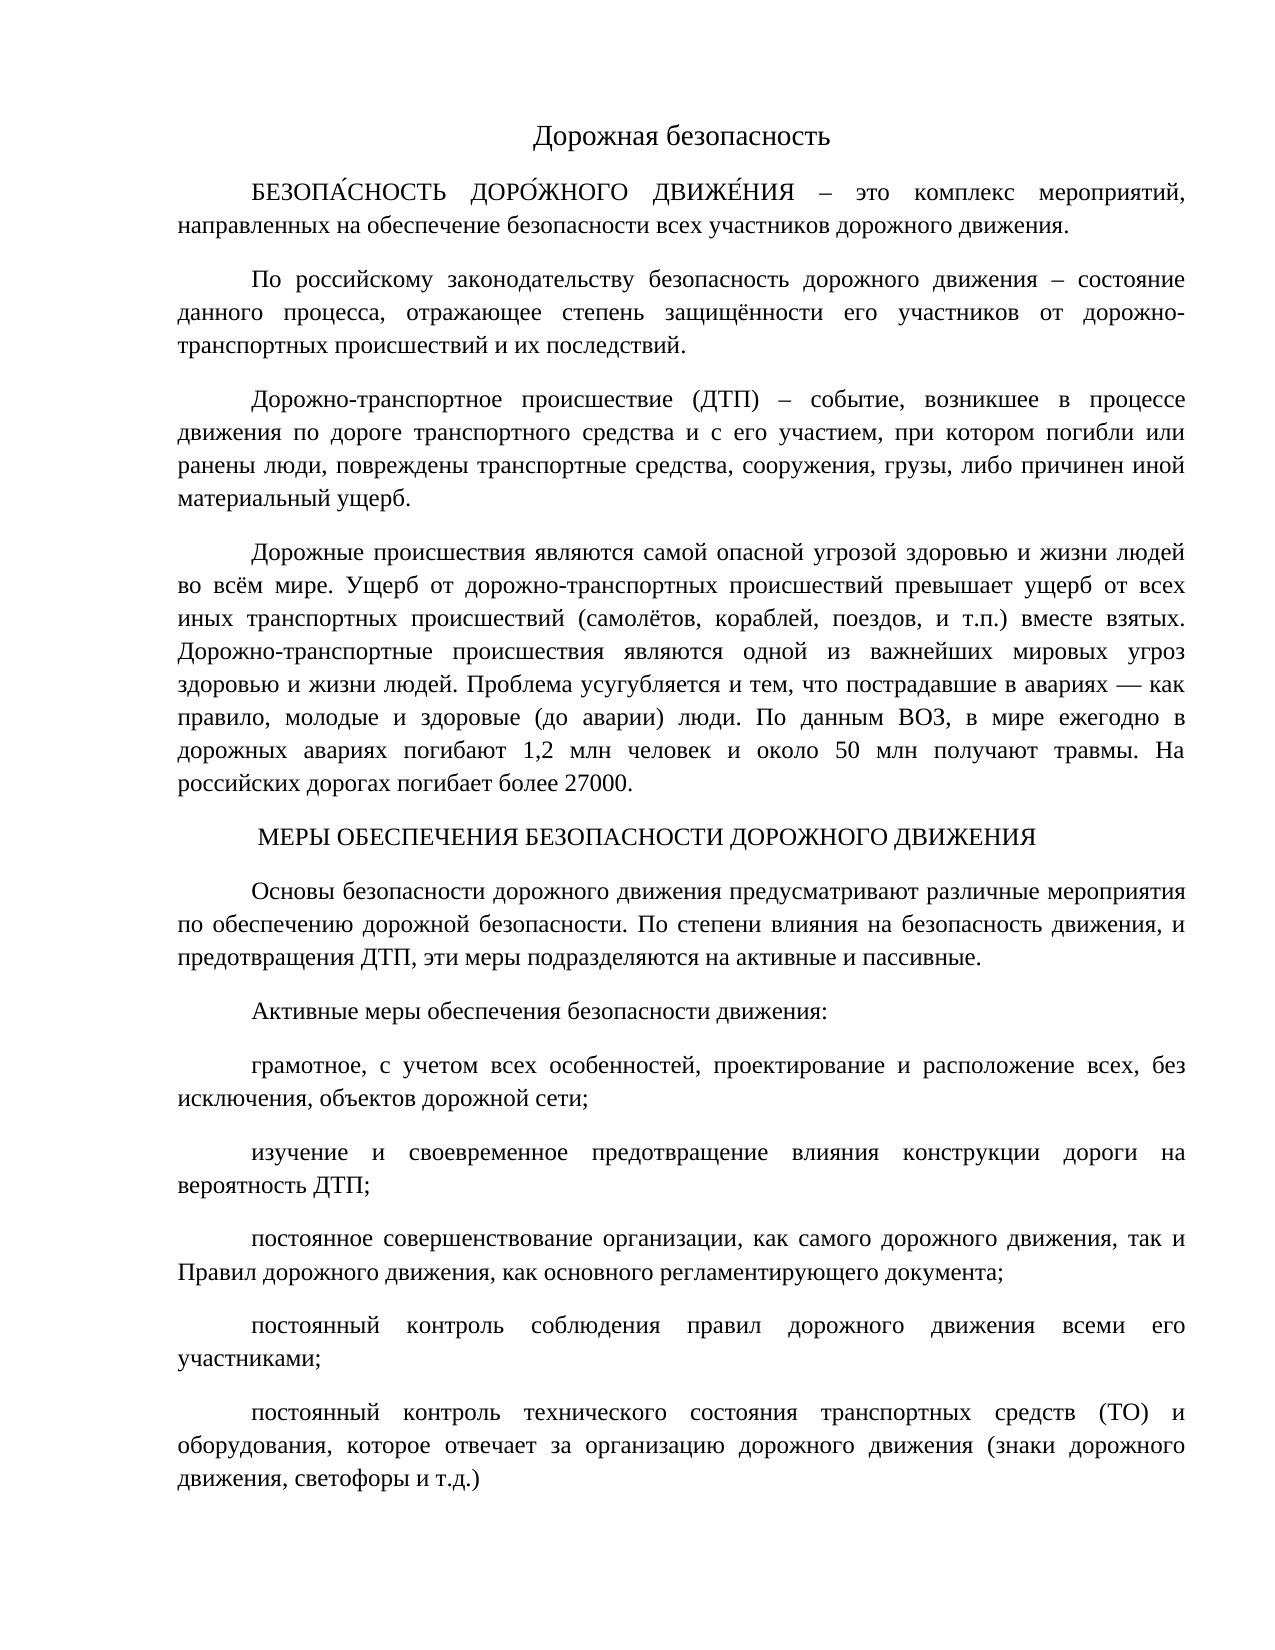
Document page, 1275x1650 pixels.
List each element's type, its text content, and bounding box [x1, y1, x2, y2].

text постоянное совершенствование организации, как самого дорожного движения, так и Правил дорожного движения, как основного регламентирующего документа; [177, 1223, 1186, 1285]
text грамотное, с учетом всех особенностей, проектирование и расположение всех, без исключения, объектов дорожной сети; [177, 1050, 1186, 1112]
text Активные меры обеспечения безопасности движения: [177, 996, 1186, 1025]
text БЕЗОПА́СНОСТЬ ДОРО́ЖНОГО ДВИЖЕ́НИЯ – это комплекс мероприятий, направленных на обеспечение безопасности всех участников дорожного движения. [177, 177, 1186, 239]
text Основы безопасности дорожного движения предусматривают различные мероприятия по обеспечению дорожной безопасности. По степени влияния на безопасность движения, и предотвращения ДТП, эти меры подразделяются на активные и пассивные. [177, 876, 1186, 971]
text По российскому законодательству безопасность дорожного движения – состояние данного процесса, отражающее степень защищённости его участников от дорожно-транспортных происшествий и их последствий. [177, 264, 1186, 359]
text МЕРЫ ОБЕСПЕЧЕНИЯ БЕЗОПАСНОСТИ ДОРОЖНОГО ДВИЖЕНИЯ [177, 822, 1186, 851]
text изучение и своевременное предотвращение влияния конструкции дороги на вероятность ДТП; [177, 1137, 1186, 1198]
text постоянный контроль соблюдения правил дорожного движения всеми его участниками; [177, 1310, 1186, 1372]
text Дорожные происшествия являются самой опасной угрозой здоровью и жизни людей во всём мире. Ущерб от дорожно-транспортных происшествий превышает ущерб от всех иных транспортных происшествий (самолётов, кораблей, поездов, и т.п.) вместе взятых. Дорожно-транспортные происшествия являются одной из важнейших мировых угроз здоровью и жизни людей. Проблема усугубляется и тем, что пострадавшие в авариях — как правило, молодые и здоровые (до аварии) люди. По данным ВОЗ, в мире ежегодно в дорожных авариях погибают 1,2 млн человек и около 50 млн получают травмы. На российских дорогах погибает более 27000. [177, 537, 1186, 797]
text Дорожно-транспортное происшествие (ДТП) – событие, возникшее в процессе движения по дороге транспортного средства и с его участием, при котором погибли или ранены люди, повреждены транспортные средства, сооружения, грузы, либо причинен иной материальный ущерб. [177, 384, 1186, 512]
text постоянный контроль технического состояния транспортных средств (ТО) и оборудования, которое отвечает за организацию дорожного движения (знаки дорожного движения, светофоры и т.д.) [177, 1397, 1186, 1492]
text Дорожная безопасность [177, 118, 1186, 152]
